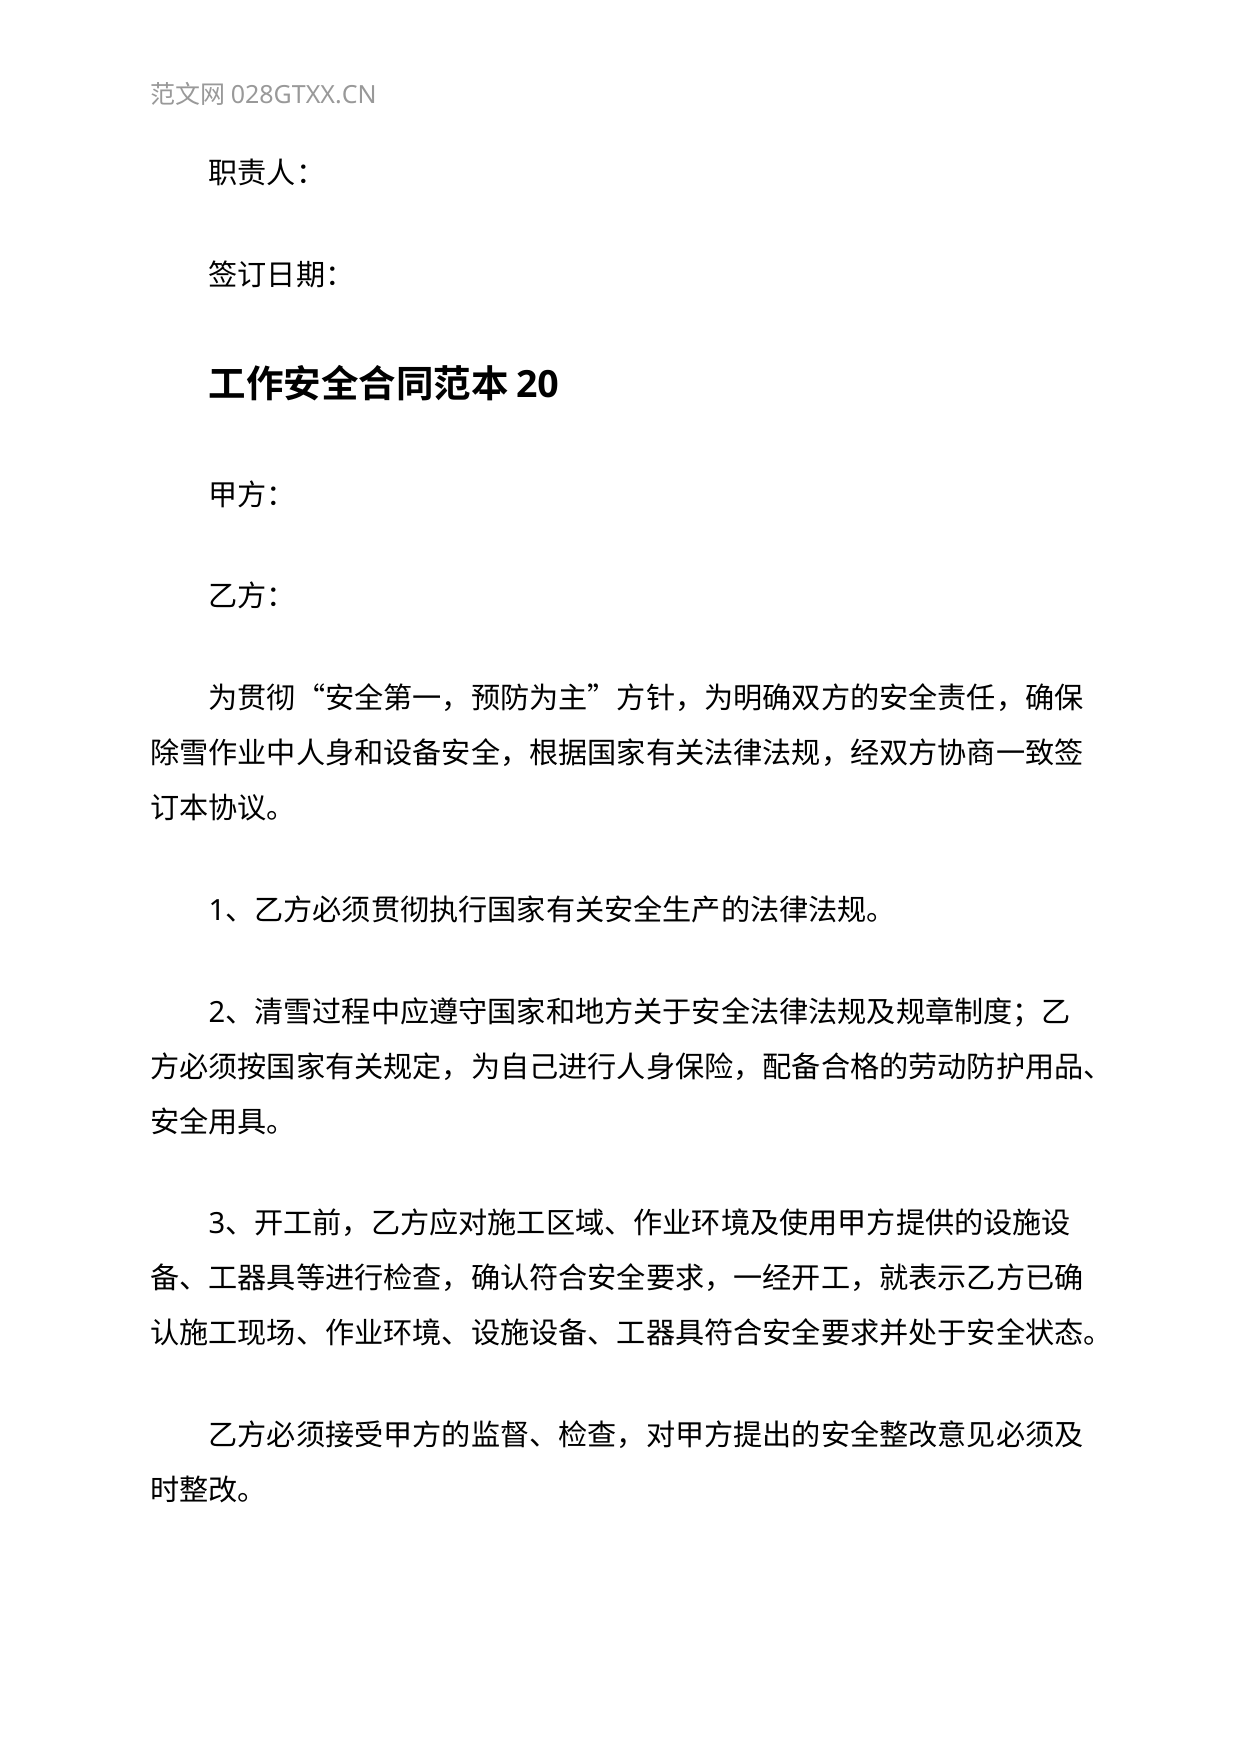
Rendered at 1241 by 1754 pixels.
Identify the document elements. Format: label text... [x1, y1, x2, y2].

text 工作安全合同范本20 [150, 353, 1090, 408]
text 乙方： [150, 573, 1090, 615]
text 职责人： [150, 150, 1090, 192]
text 1、乙方必须贯彻执行国家有关安全生产的法律法规。 [150, 886, 1090, 929]
text 2、清雪过程中应遵守国家和地方关于安全法律法规及规章制度；乙方必须按国家有关规定，为自己进行人身保险，配备合格的劳动防护用品、安全用具。 [150, 988, 1090, 1140]
text 乙方必须接受甲方的监督、检查，对甲方提出的安全整改意见必须及时整改。 [150, 1412, 1090, 1509]
text 为贯彻“安全第一，预防为主”方针，为明确双方的安全责任，确保除雪作业中人身和设备安全，根据国家有关法律法规，经双方协商一致签订本协议。 [150, 675, 1090, 827]
text 甲方： [150, 471, 1090, 513]
text 签订日期： [150, 252, 1090, 294]
text 3、开工前，乙方应对施工区域、作业环境及使用甲方提供的设施设备、工器具等进行检查，确认符合安全要求，一经开工，就表示乙方已确认施工现场、作业环境、设施设备、工器具符合安全要求并处于安全状态。 [150, 1200, 1090, 1352]
